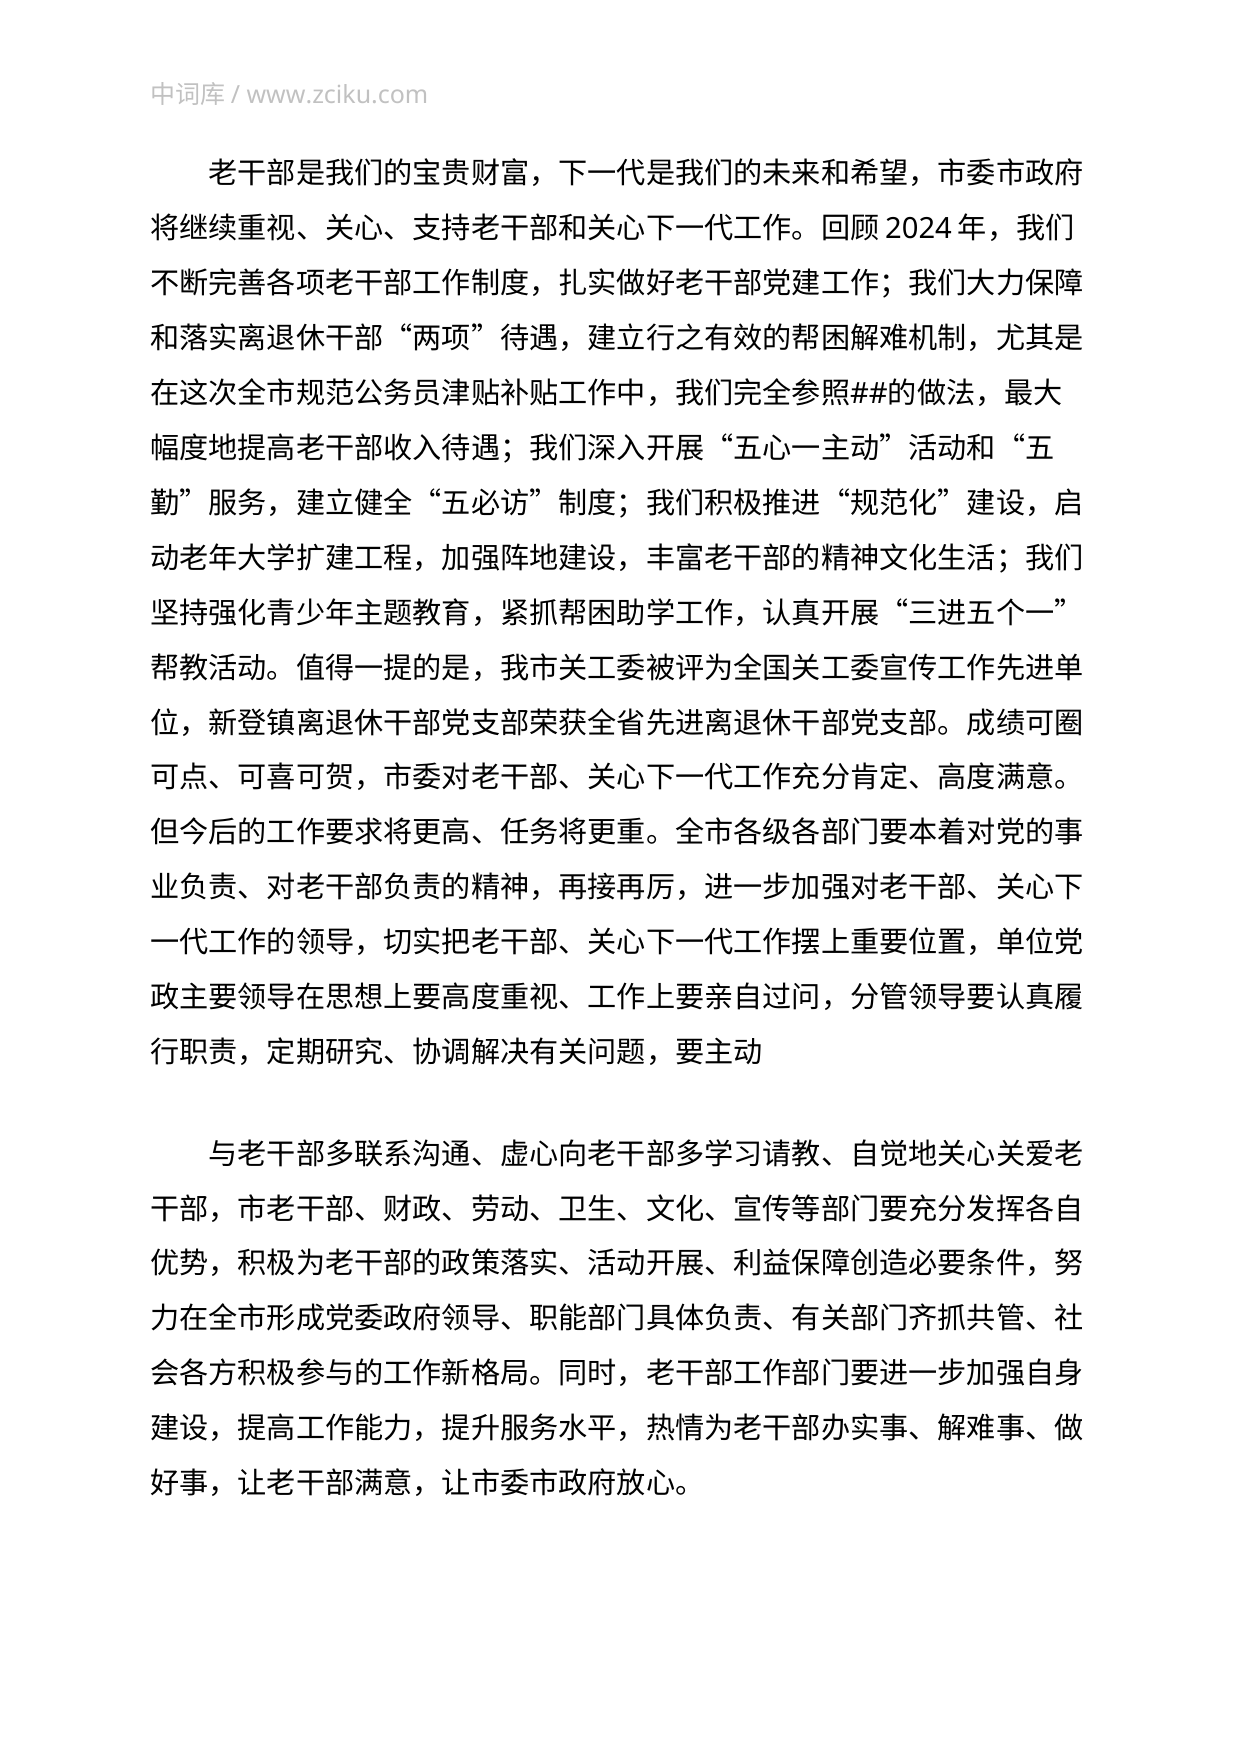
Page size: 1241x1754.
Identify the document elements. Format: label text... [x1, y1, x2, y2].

text 与老干部多联系沟通、虚心向老干部多学习请教、自觉地关心关爱老干部，市老干部、财政、劳动、卫生、文化、宣传等部门要充分发挥各自优势，积极为老干部的政策落实、活动开展、利益保障创造必要条件，努力在全市形成党委政府领导、职能部门具体负责、有关部门齐抓共管、社会各方积极参与的工作新格局。同时，老干部工作部门要进一步加强自身建设，提高工作能力，提升服务水平，热情为老干部办实事、解难事、做好事，让老干部满意，让市委市政府放心。 [150, 1130, 1090, 1502]
text 老干部是我们的宝贵财富，下一代是我们的未来和希望，市委市政府将继续重视、关心、支持老干部和关心下一代工作。回顾2024年，我们不断完善各项老干部工作制度，扎实做好老干部党建工作；我们大力保障和落实离退休干部“两项”待遇，建立行之有效的帮困解难机制，尤其是在这次全市规范公务员津贴补贴工作中，我们完全参照##的做法，最大幅度地提高老干部收入待遇；我们深入开展“五心一主动”活动和“五勤”服务，建立健全“五必访”制度；我们积极推进“规范化”建设，启动老年大学扩建工程，加强阵地建设，丰富老干部的精神文化生活；我们坚持强化青少年主题教育，紧抓帮困助学工作，认真开展“三进五个一”帮教活动。值得一提的是，我市关工委被评为全国关工委宣传工作先进单位，新登镇离退休干部党支部荣获全省先进离退休干部党支部。成绩可圈可点、可喜可贺，市委对老干部、关心下一代工作充分肯定、高度满意。但今后的工作要求将更高、任务将更重。全市各级各部门要本着对党的事业负责、对老干部负责的精神，再接再厉，进一步加强对老干部、关心下一代工作的领导，切实把老干部、关心下一代工作摆上重要位置，单位党政主要领导在思想上要高度重视、工作上要亲自过问，分管领导要认真履行职责，定期研究、协调解决有关问题，要主动 [150, 150, 1090, 1071]
